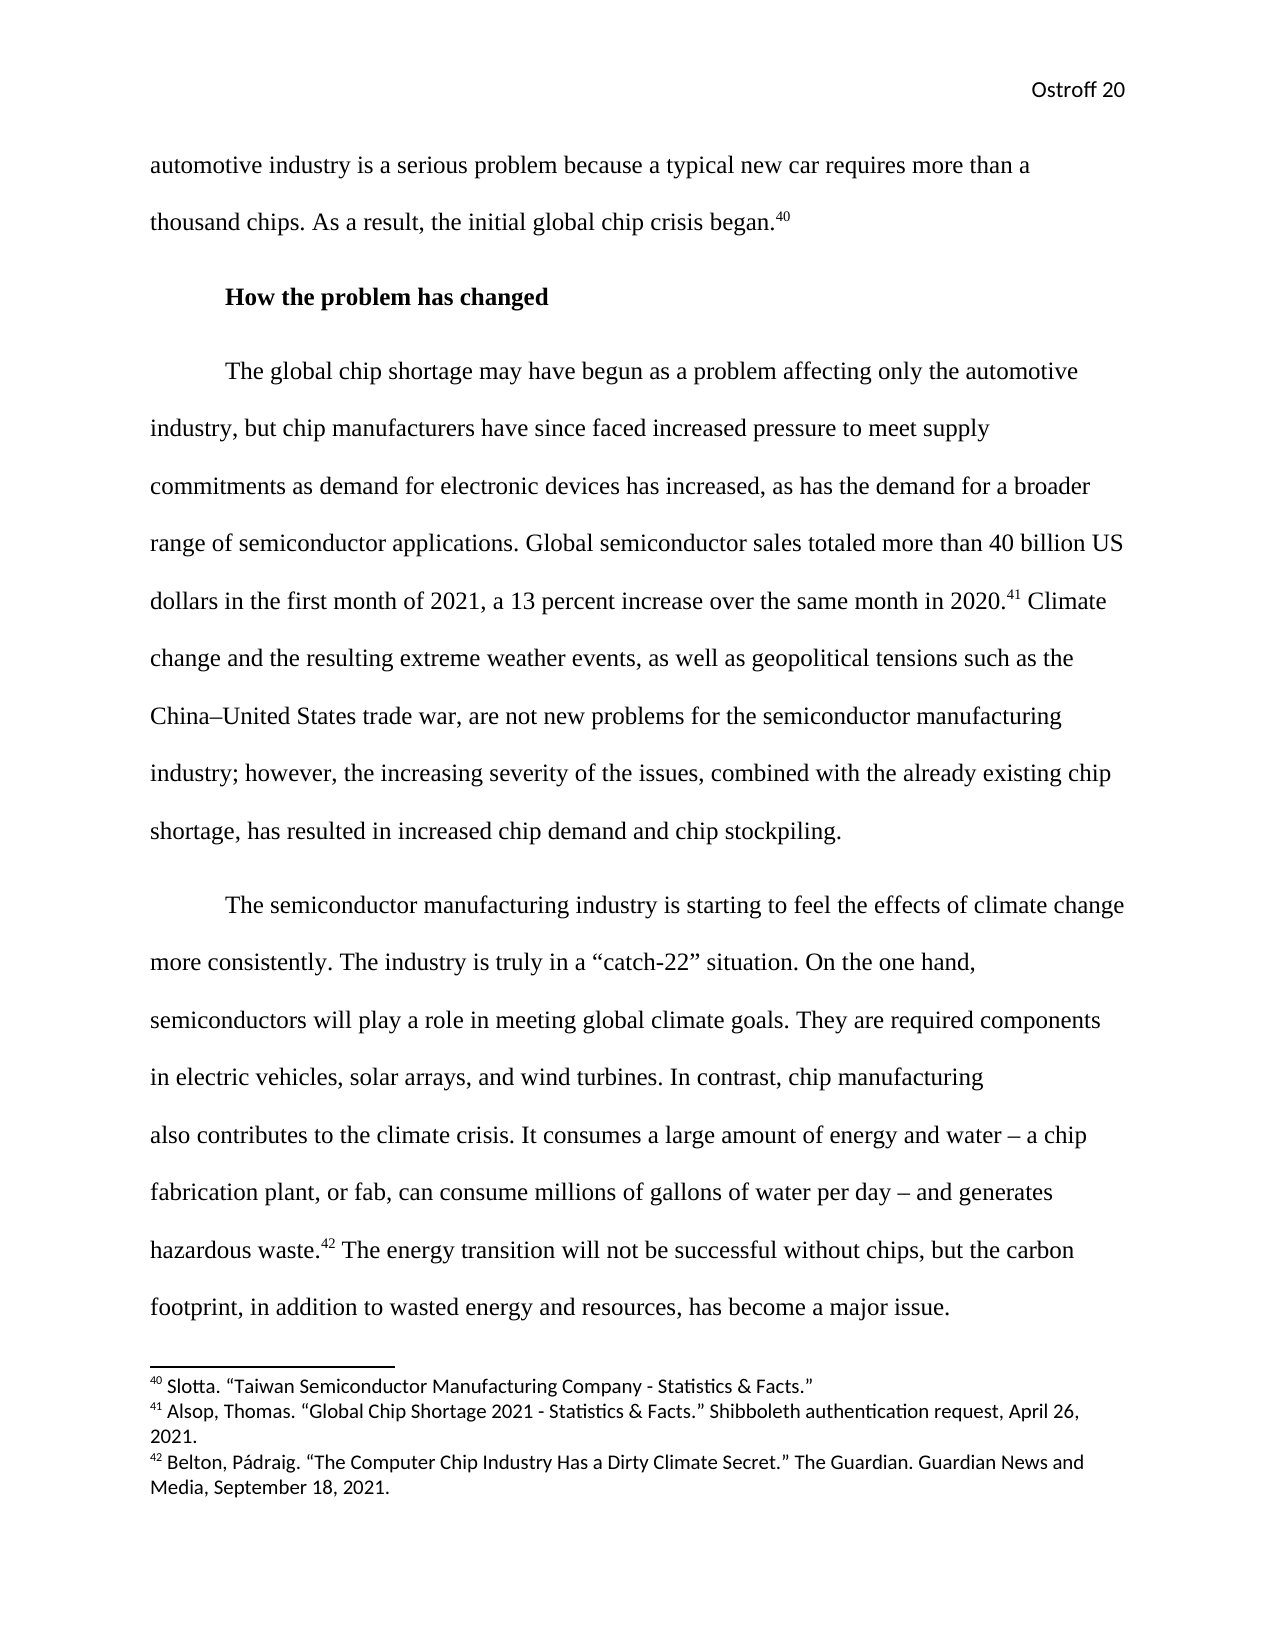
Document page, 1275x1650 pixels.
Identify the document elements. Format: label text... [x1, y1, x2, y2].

text The global chip shortage may have begun as a problem affecting only the automotive industry, but chip manufacturers have since faced increased pressure to meet supply commitments as demand for electronic devices has increased, as has the demand for a broader range of semiconductor applications. Global semiconductor sales totaled more than 40 billion US dollars in the first month of 2021, a 13 percent increase over the same month in 2020. Climate change and the resulting extreme weather events, as well as geopolitical tensions such as the China–United States trade war, are not new problems for the semiconductor manufacturing industry; however, the increasing severity of the issues, combined with the already existing chip shortage, has resulted in increased chip demand and chip stockpiling. [150, 356, 1125, 844]
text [150, 150, 1125, 236]
text How the problem has changed [150, 282, 1125, 310]
text The semiconductor manufacturing industry is starting to feel the effects of climate change more consistently. The industry is truly in a “catch-22” situation. On the one hand, semiconductors will play a role in meeting global climate goals. They are required components in electric vehicles, solar arrays, and wind turbines. In contrast, chip manufacturing also contributes to the climate crisis. It consumes a large amount of energy and water – a chip fabrication plant, or fab, can consume millions of gallons of water per day – and generates hazardous waste. The energy transition will not be successful without chips, but the carbon footprint, in addition to wasted energy and resources, has become a major issue. [150, 890, 1125, 1321]
